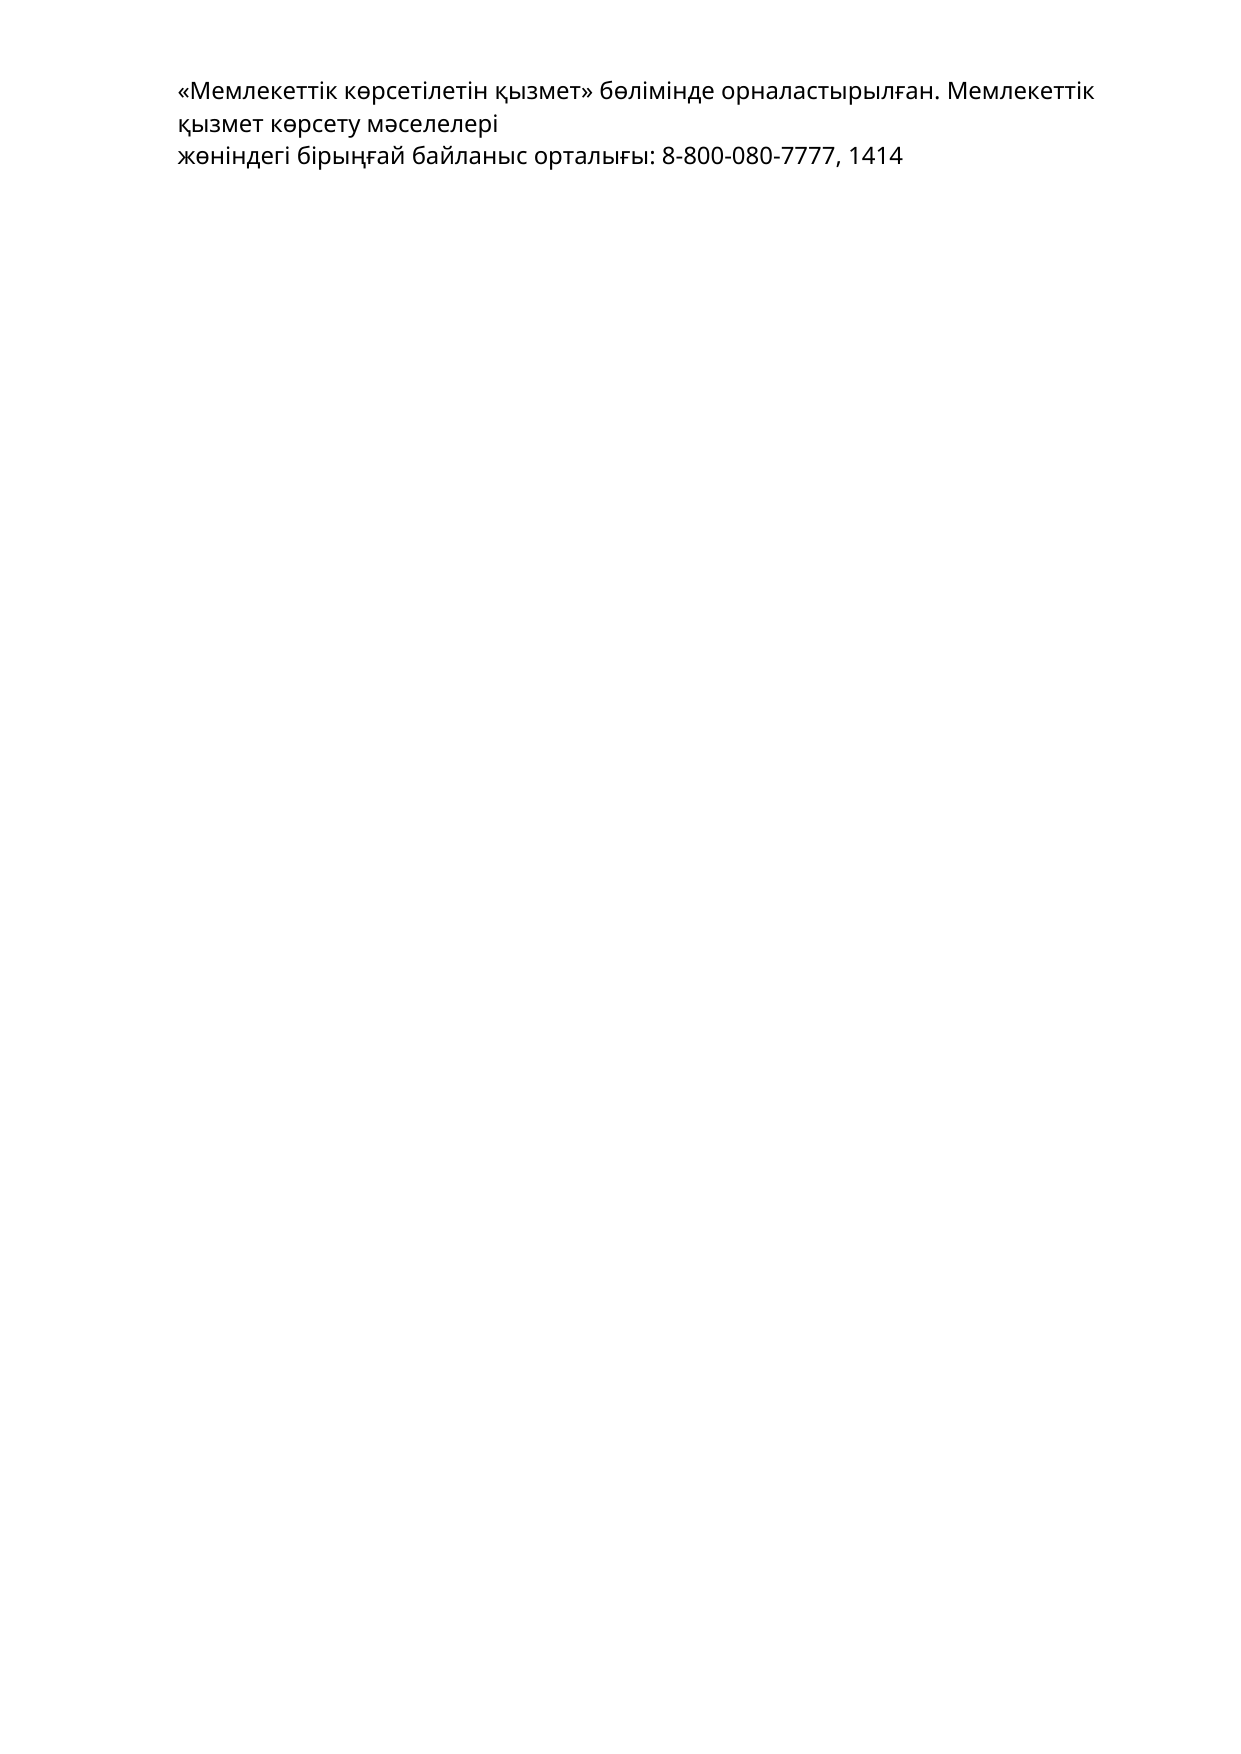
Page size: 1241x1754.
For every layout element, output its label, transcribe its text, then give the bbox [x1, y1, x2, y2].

text «Мемлекеттік көрсетілетін қызмет» бөлімінде орналастырылған. Мемлекеттік қызмет көрсету мәселелері [177, 74, 1152, 139]
text жөніндегі бірыңғай байланыс орталығы: 8-800-080-7777, 1414 [177, 139, 1152, 172]
